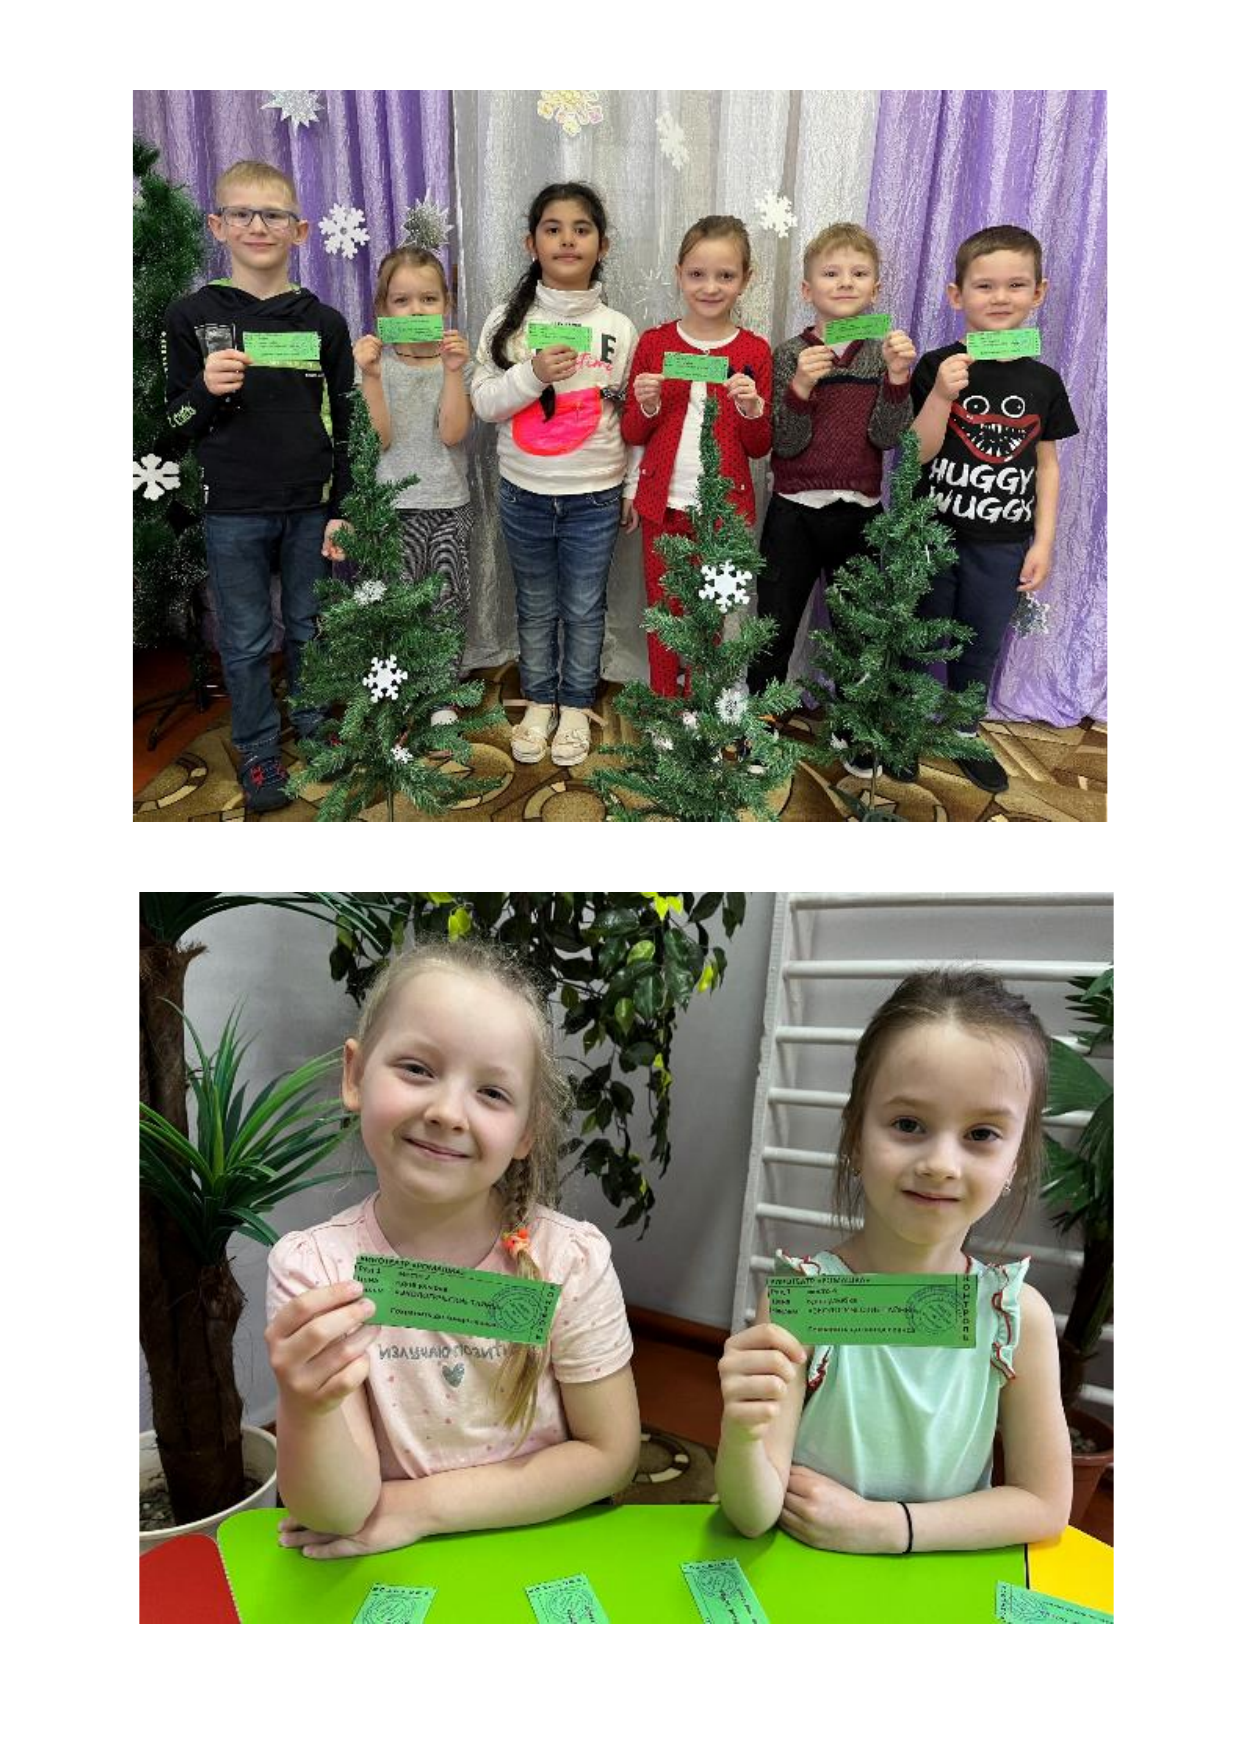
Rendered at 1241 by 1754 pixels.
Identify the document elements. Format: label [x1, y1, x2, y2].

picture [139, 892, 1114, 1624]
picture [132, 90, 1108, 822]
